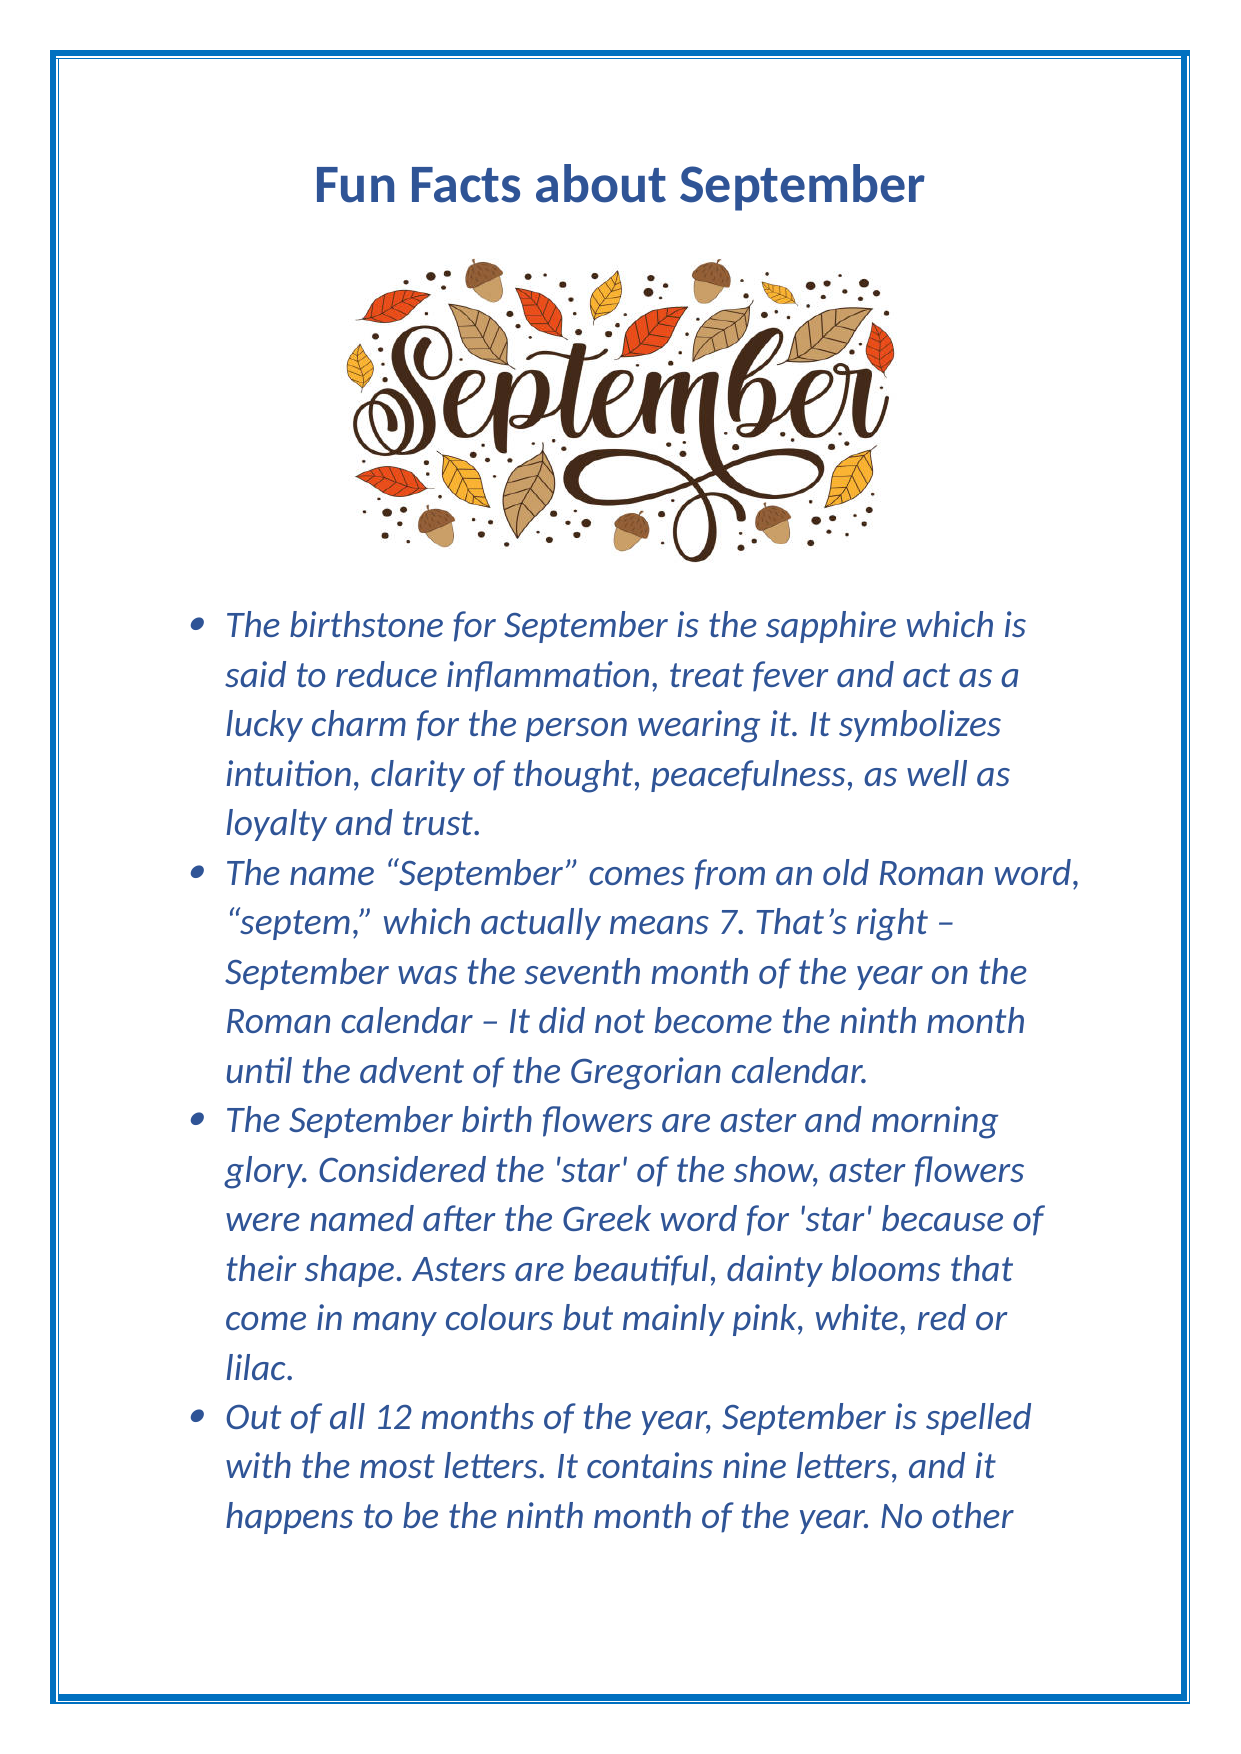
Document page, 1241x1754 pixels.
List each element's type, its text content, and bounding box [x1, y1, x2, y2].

text Fun Facts about September [150, 150, 1090, 216]
list The September birth flowers are aster and morning glory. Considered the 'star' of the show, aster flowers were named after the Greek word for 'star' because of their shape. Asters are beautiful, dainty blooms that come in many colours but mainly pink, white, red or lilac. [187, 1096, 1090, 1389]
picture [316, 238, 924, 583]
list The name “September” comes from an old Roman word, “septem,” which actually means 7. That’s right – September was the seventh month of the year on the Roman calendar – It did not become the ninth month until the advent of the Gregorian calendar. [187, 849, 1090, 1092]
list The birthstone for September is the sapphire which is said to reduce inflammation, treat fever and act as a lucky charm for the person wearing it. It symbolizes intuition, clarity of thought, peacefulness, as well as loyalty and trust. [187, 601, 1090, 845]
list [187, 1393, 1090, 1538]
